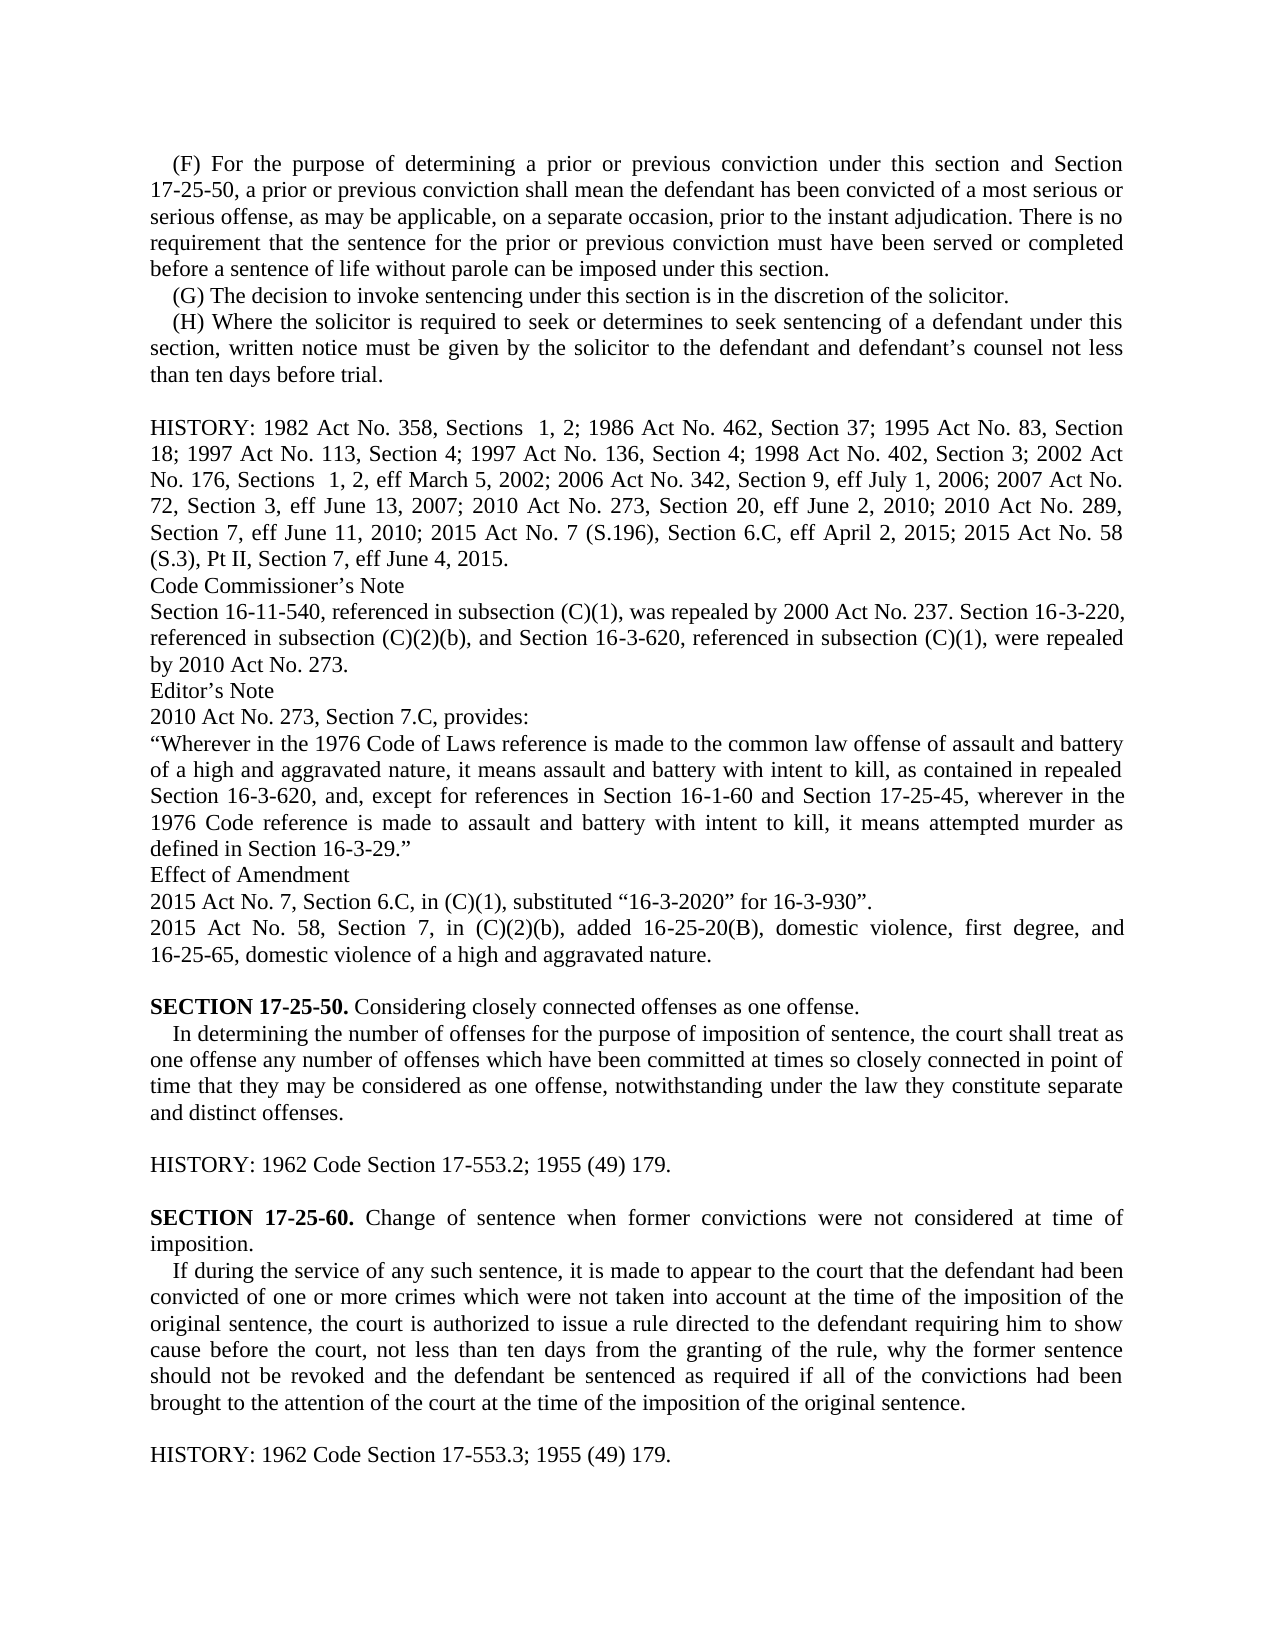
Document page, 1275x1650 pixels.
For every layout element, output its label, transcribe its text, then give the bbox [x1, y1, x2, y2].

text HISTORY: 1962 Code Section 17-553.3; 1955 (49) 179. [150, 1441, 1125, 1468]
text Effect of Amendment [150, 862, 1125, 888]
text 2015 Act No. 7, Section 6.C, in (C)(1), substituted “16-3-2020” for 16-3-930”. [150, 888, 1125, 914]
text (H) Where the solicitor is required to seek or determines to seek sentencing of a defendant under this section, written notice must be given by the solicitor to the defendant and defendant’s counsel not less than ten days before trial. [150, 308, 1125, 387]
text Code Commissioner’s Note [150, 572, 1125, 598]
text HISTORY: 1982 Act No. 358, Sections 1, 2; 1986 Act No. 462, Section 37; 1995 Act No. 83, Section 18; 1997 Act No. 113, Section 4; 1997 Act No. 136, Section 4; 1998 Act No. 402, Section 3; 2002 Act No. 176, Sections 1, 2, eff March 5, 2002; 2006 Act No. 342, Section 9, eff July 1, 2006; 2007 Act No. 72, Section 3, eff June 13, 2007; 2010 Act No. 273, Section 20, eff June 2, 2010; 2010 Act No. 289, Section 7, eff June 11, 2010; 2015 Act No. 7 (S.196), Section 6.C, eff April 2, 2015; 2015 Act No. 58 (S.3), Pt II, Section 7, eff June 4, 2015. [150, 413, 1125, 572]
text In determining the number of offenses for the purpose of imposition of sentence, the court shall treat as one offense any number of offenses which have been committed at times so closely connected in point of time that they may be considered as one offense, notwithstanding under the law they constitute separate and distinct offenses. [150, 1020, 1125, 1125]
text (G) The decision to invoke sentencing under this section is in the discretion of the solicitor. [150, 282, 1125, 308]
text (F) For the purpose of determining a prior or previous conviction under this section and Section 17-25-50, a prior or previous conviction shall mean the defendant has been convicted of a most serious or serious offense, as may be applicable, on a separate occasion, prior to the instant adjudication. There is no requirement that the sentence for the prior or previous conviction must have been served or completed before a sentence of life without parole can be imposed under this section. [150, 150, 1125, 282]
text 2015 Act No. 58, Section 7, in (C)(2)(b), added 16-25-20(B), domestic violence, first degree, and 16-25-65, domestic violence of a high and aggravated nature. [150, 914, 1125, 967]
text Section 16-11-540, referenced in subsection (C)(1), was repealed by 2000 Act No. 237. Section 16-3-220, referenced in subsection (C)(2)(b), and Section 16-3-620, referenced in subsection (C)(1), were repealed by 2010 Act No. 273. [150, 598, 1125, 677]
text SECTION 17-25-50. Considering closely connected offenses as one offense. [150, 993, 1125, 1020]
text If during the service of any such sentence, it is made to appear to the court that the defendant had been convicted of one or more crimes which were not taken into account at the time of the imposition of the original sentence, the court is authorized to issue a rule directed to the defendant requiring him to show cause before the court, not less than ten days from the granting of the rule, why the former sentence should not be revoked and the defendant be sentenced as required if all of the convictions had been brought to the attention of the court at the time of the imposition of the original sentence. [150, 1257, 1125, 1415]
text “Wherever in the 1976 Code of Laws reference is made to the common law offense of assault and battery of a high and aggravated nature, it means assault and battery with intent to kill, as contained in repealed Section 16-3-620, and, except for references in Section 16-1-60 and Section 17-25-45, wherever in the 1976 Code reference is made to assault and battery with intent to kill, it means attempted murder as defined in Section 16-3-29.” [150, 730, 1125, 862]
text Editor’s Note [150, 677, 1125, 703]
text HISTORY: 1962 Code Section 17-553.2; 1955 (49) 179. [150, 1151, 1125, 1178]
text SECTION 17-25-60. Change of sentence when former convictions were not considered at time of imposition. [150, 1204, 1125, 1257]
text 2010 Act No. 273, Section 7.C, provides: [150, 703, 1125, 730]
